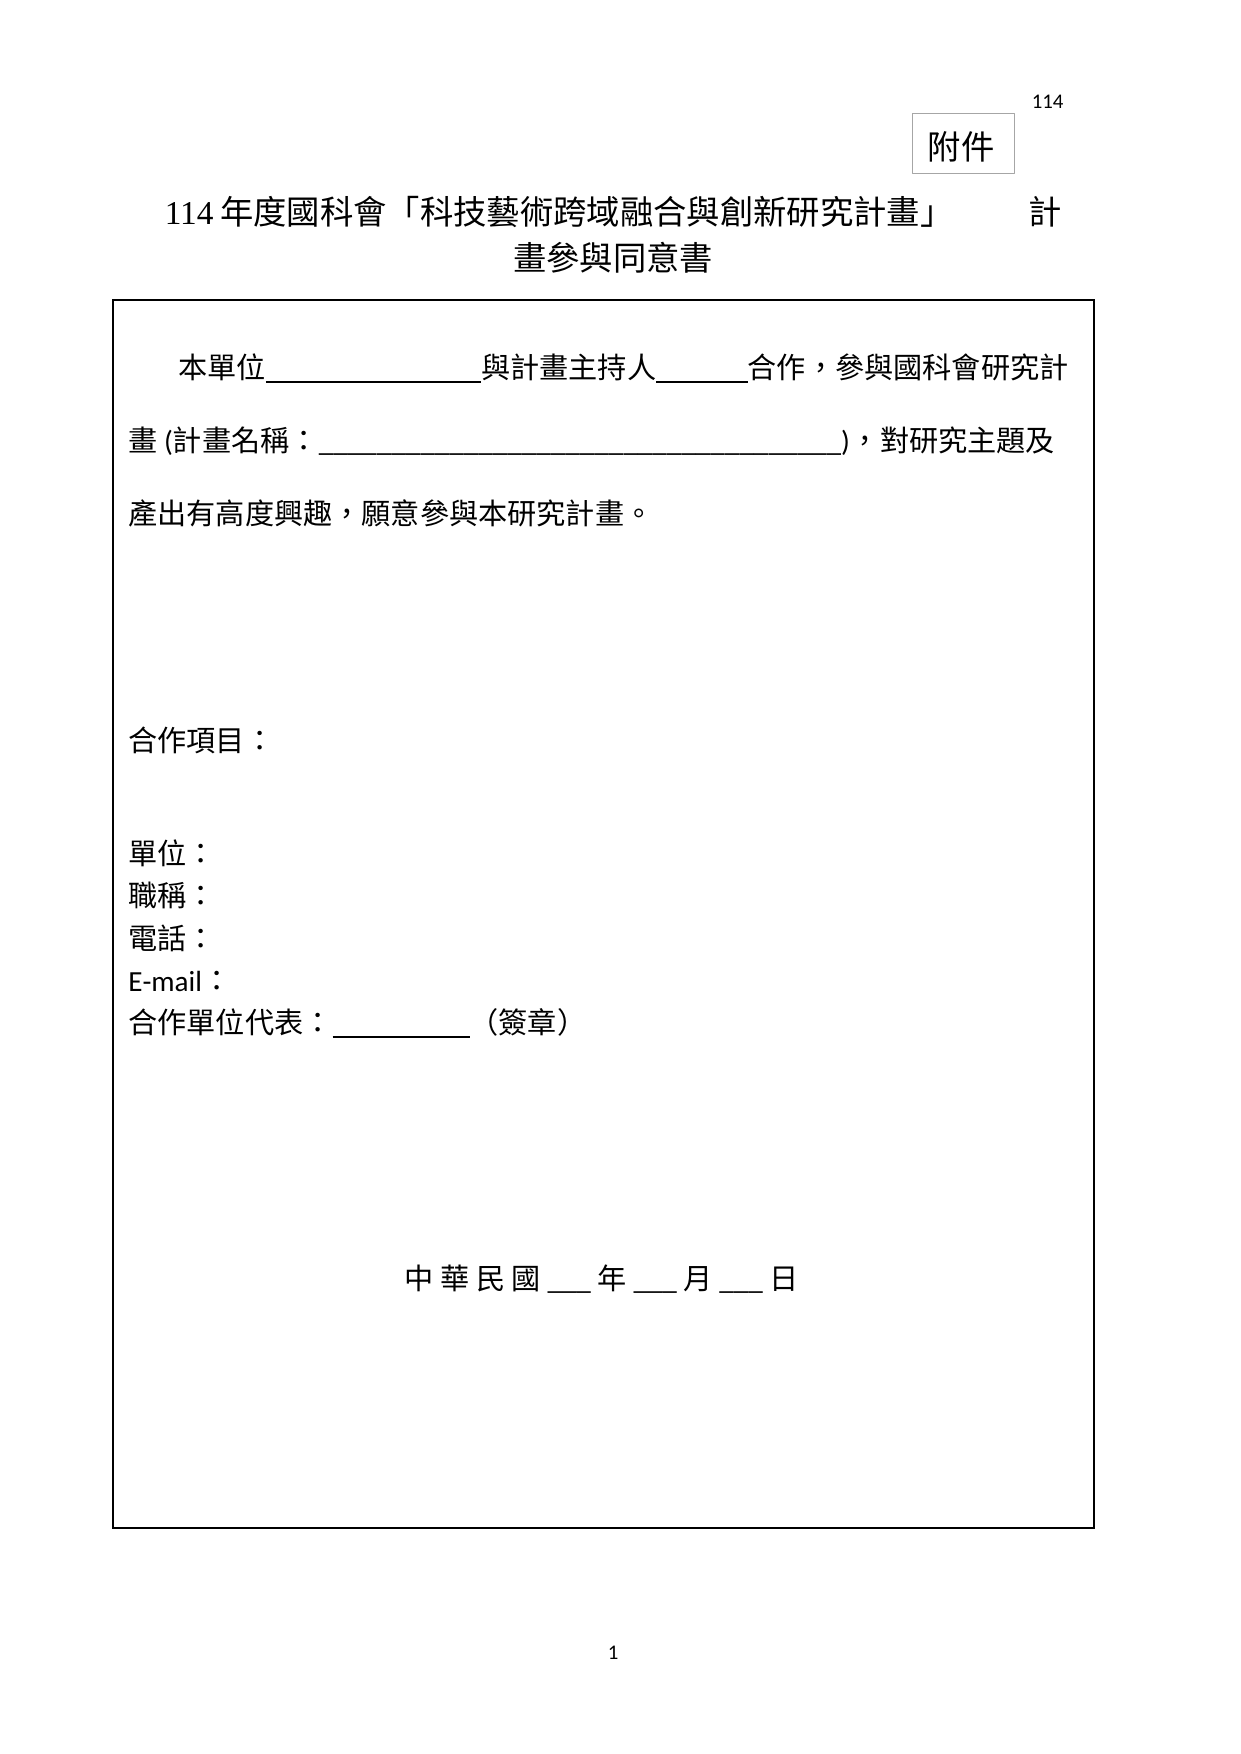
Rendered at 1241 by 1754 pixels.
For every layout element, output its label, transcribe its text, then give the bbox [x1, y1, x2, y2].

text 114年度國科會「科技藝術跨域融合與創新研究計畫」 計畫參與同意書 [162, 187, 1063, 279]
